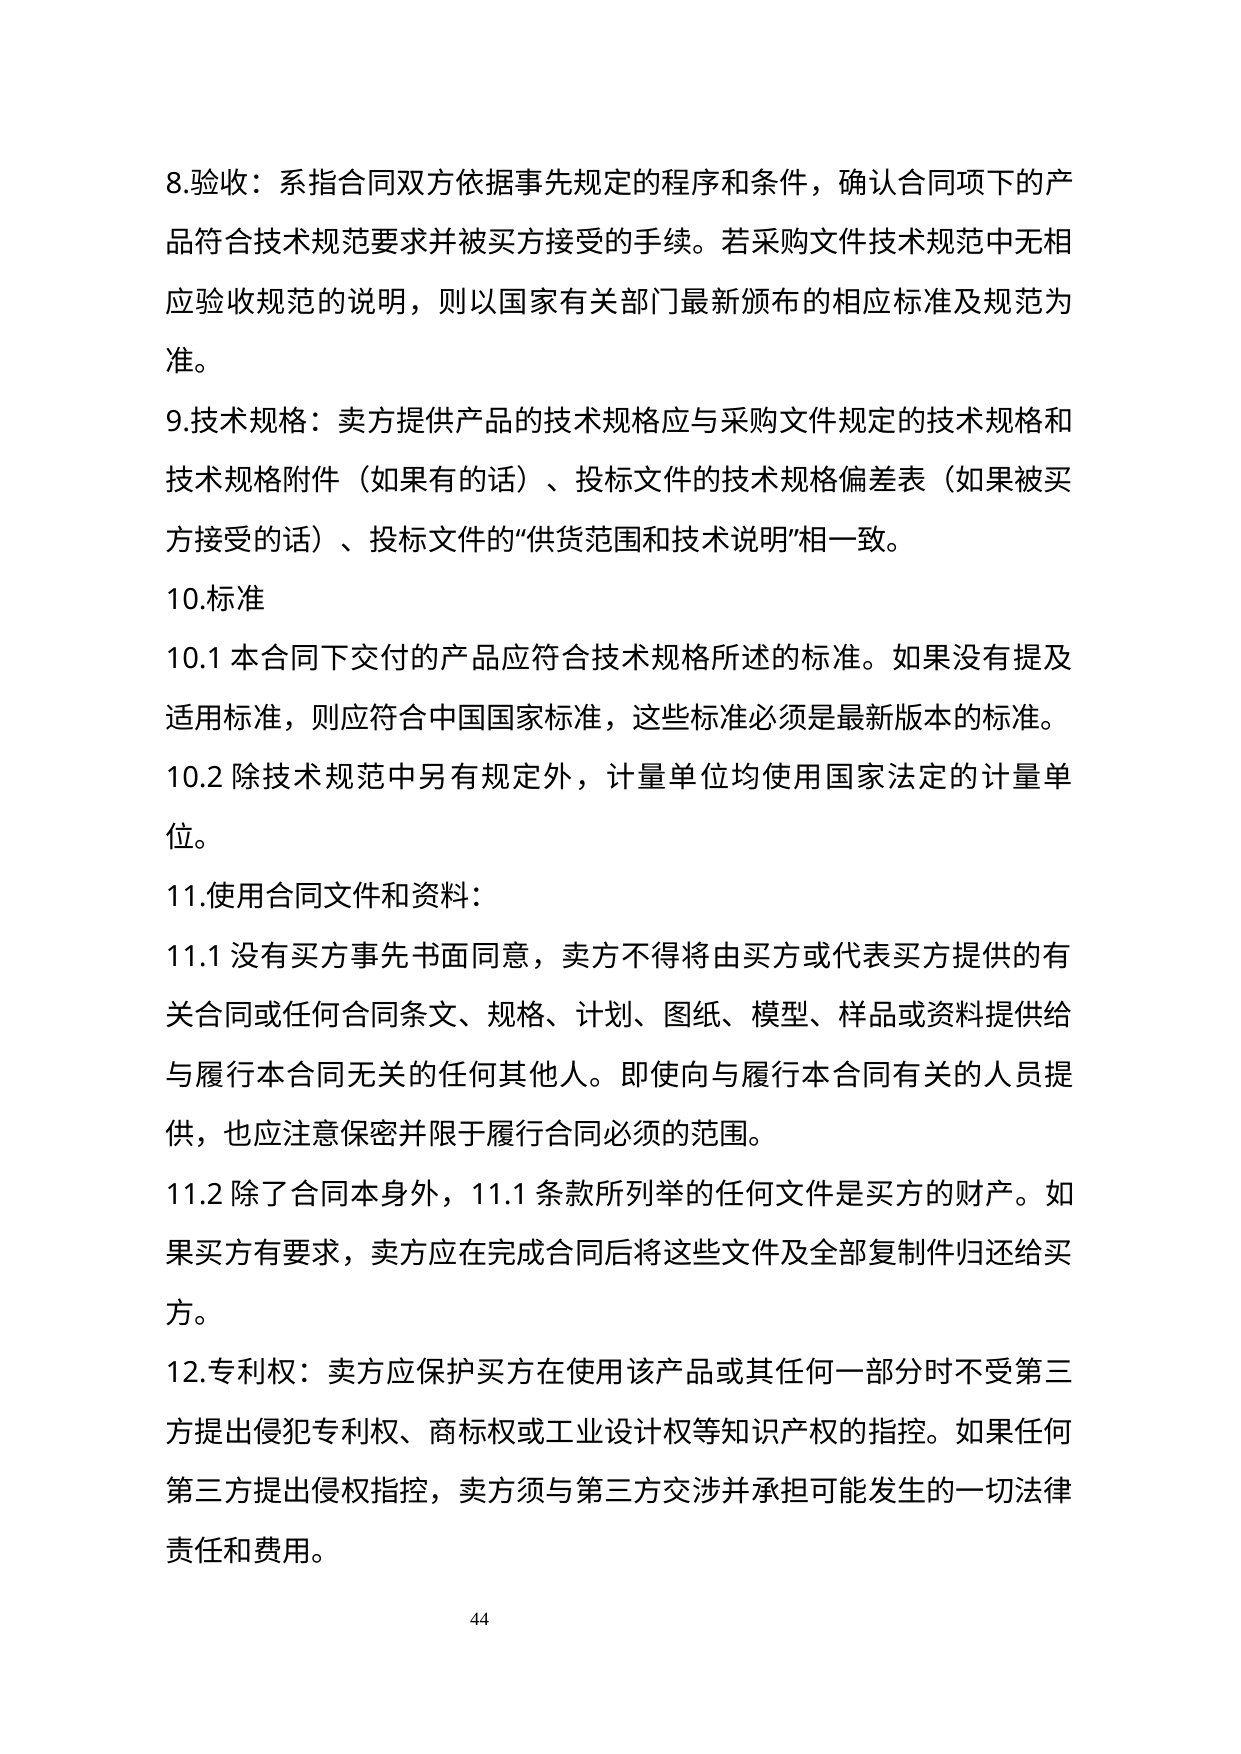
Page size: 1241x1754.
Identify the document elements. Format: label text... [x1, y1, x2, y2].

text 10.2除技术规范中另有规定外，计量单位均使用国家法定的计量单位。 [165, 757, 1075, 856]
text 11.2除了合同本身外，11.1条款所列举的任何文件是买方的财产。如果买方有要求，卖方应在完成合同后将这些文件及全部复制件归还给买方。 [165, 1173, 1075, 1332]
text 10.标准 [165, 578, 1075, 618]
text 11.1没有买方事先书面同意，卖方不得将由买方或代表买方提供的有关合同或任何合同条文、规格、计划、图纸、模型、样品或资料提供给与履行本合同无关的任何其他人。即使向与履行本合同有关的人员提供，也应注意保密并限于履行合同必须的范围。 [165, 935, 1075, 1153]
text 12.专利权：卖方应保护买方在使用该产品或其任何一部分时不受第三方提出侵犯专利权、商标权或工业设计权等知识产权的指控。如果任何第三方提出侵权指控，卖方须与第三方交涉并承担可能发生的一切法律责任和费用。 [165, 1352, 1075, 1570]
text 11.使用合同文件和资料： [165, 876, 1075, 915]
text 8.验收：系指合同双方依据事先规定的程序和条件，确认合同项下的产品符合技术规范要求并被买方接受的手续。若采购文件技术规范中无相应验收规范的说明，则以国家有关部门最新颁布的相应标准及规范为准。 [165, 162, 1075, 380]
text 9.技术规格：卖方提供产品的技术规格应与采购文件规定的技术规格和技术规格附件（如果有的话）、投标文件的技术规格偏差表（如果被买方接受的话）、投标文件的“供货范围和技术说明”相一致。 [165, 400, 1075, 558]
text 10.1本合同下交付的产品应符合技术规格所述的标准。如果没有提及适用标准，则应符合中国国家标准，这些标准必须是最新版本的标准。 [165, 638, 1075, 737]
